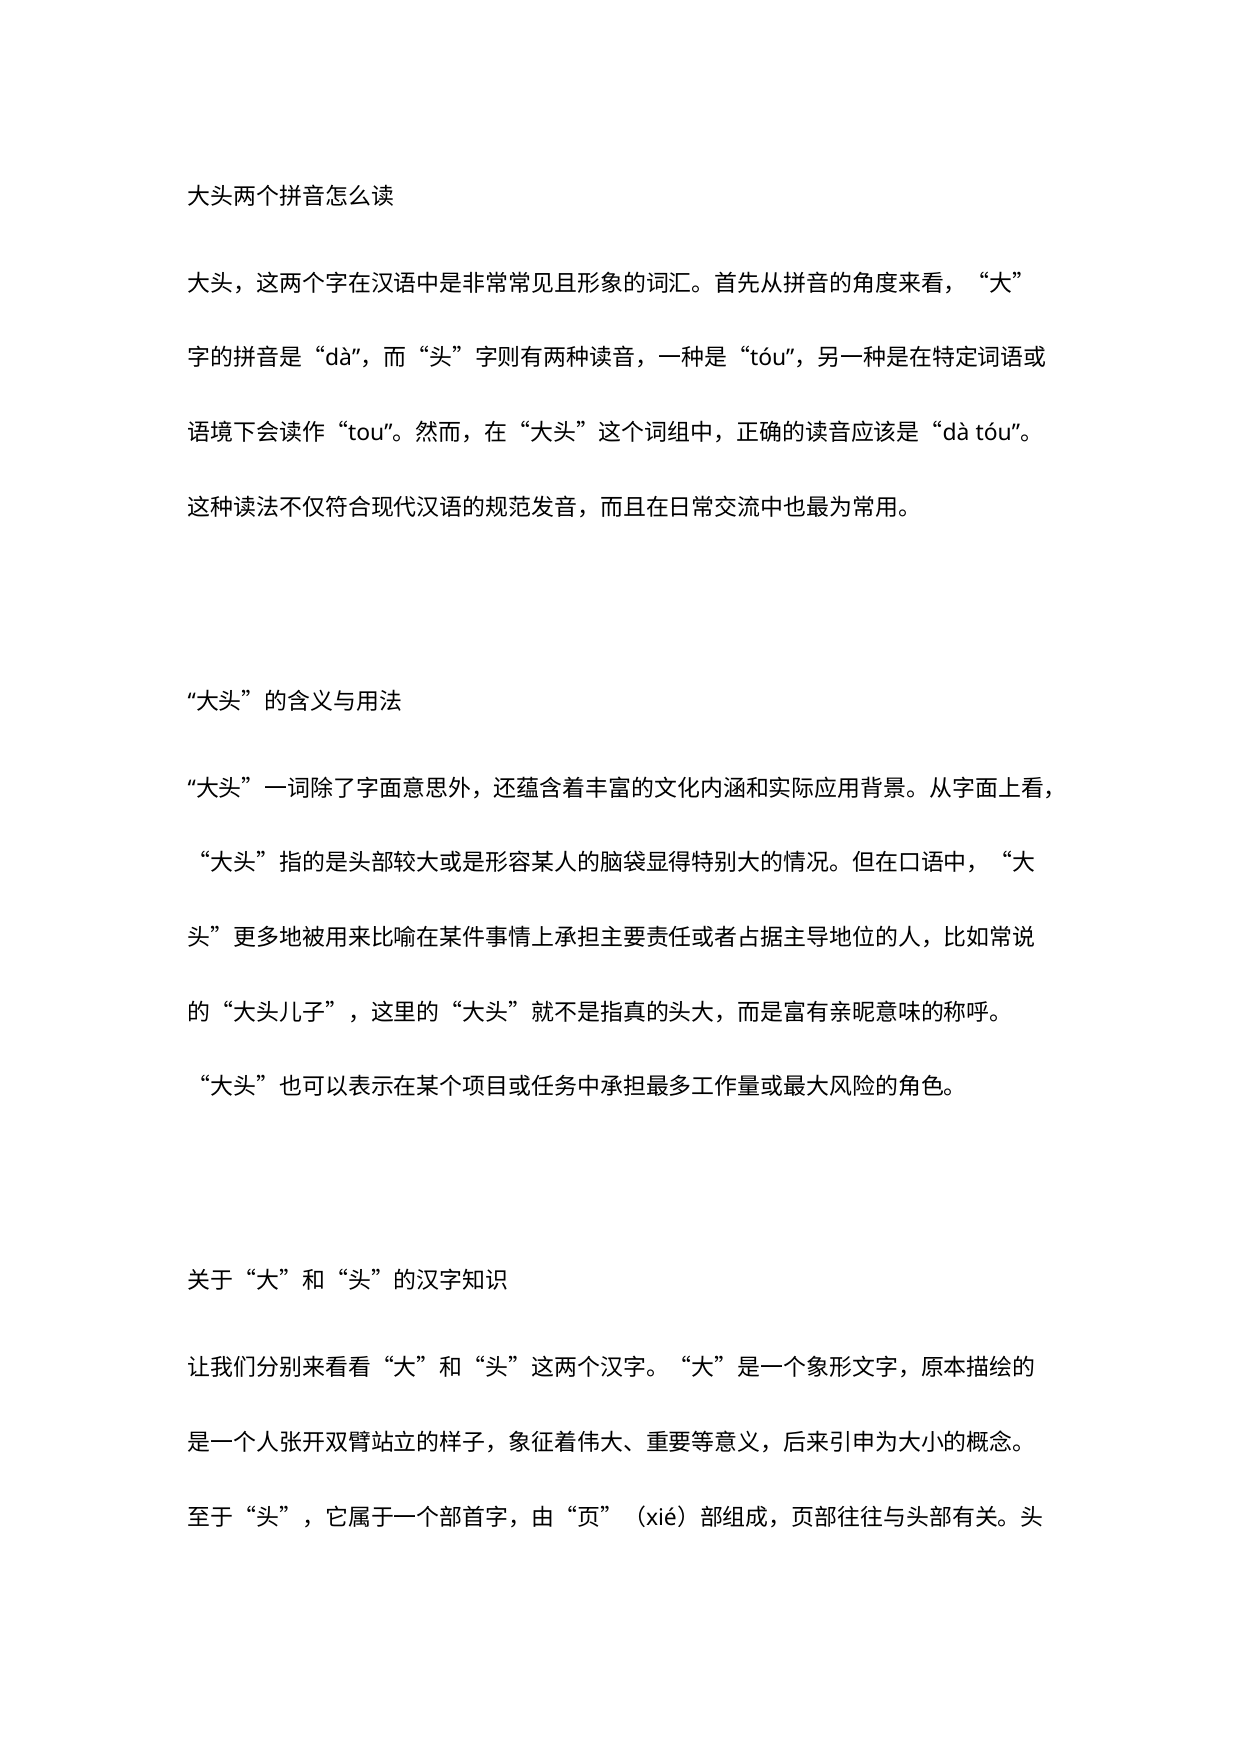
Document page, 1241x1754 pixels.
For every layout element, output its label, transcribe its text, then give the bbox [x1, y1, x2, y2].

text 大头两个拼音怎么读 [187, 162, 1053, 227]
text 大头，这两个字在汉语中是非常常见且形象的词汇。首先从拼音的角度来看，“大”字的拼音是“dà”，而“头”字则有两种读音，一种是“tóu”，另一种是在特定词语或语境下会读作“tou”。然而，在“大头”这个词组中，正确的读音应该是“dà tóu”。这种读法不仅符合现代汉语的规范发音，而且在日常交流中也最为常用。 [187, 248, 1053, 538]
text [187, 1333, 1053, 1547]
text “大头”的含义与用法 [187, 667, 1053, 732]
text “大头”一词除了字面意思外，还蕴含着丰富的文化内涵和实际应用背景。从字面上看，“大头”指的是头部较大或是形容某人的脑袋显得特别大的情况。但在口语中，“大头”更多地被用来比喻在某件事情上承担主要责任或者占据主导地位的人，比如常说的“大头儿子”，这里的“大头”就不是指真的头大，而是富有亲昵意味的称呼。“大头”也可以表示在某个项目或任务中承担最多工作量或最大风险的角色。 [187, 753, 1053, 1117]
text 关于“大”和“头”的汉字知识 [187, 1247, 1053, 1312]
